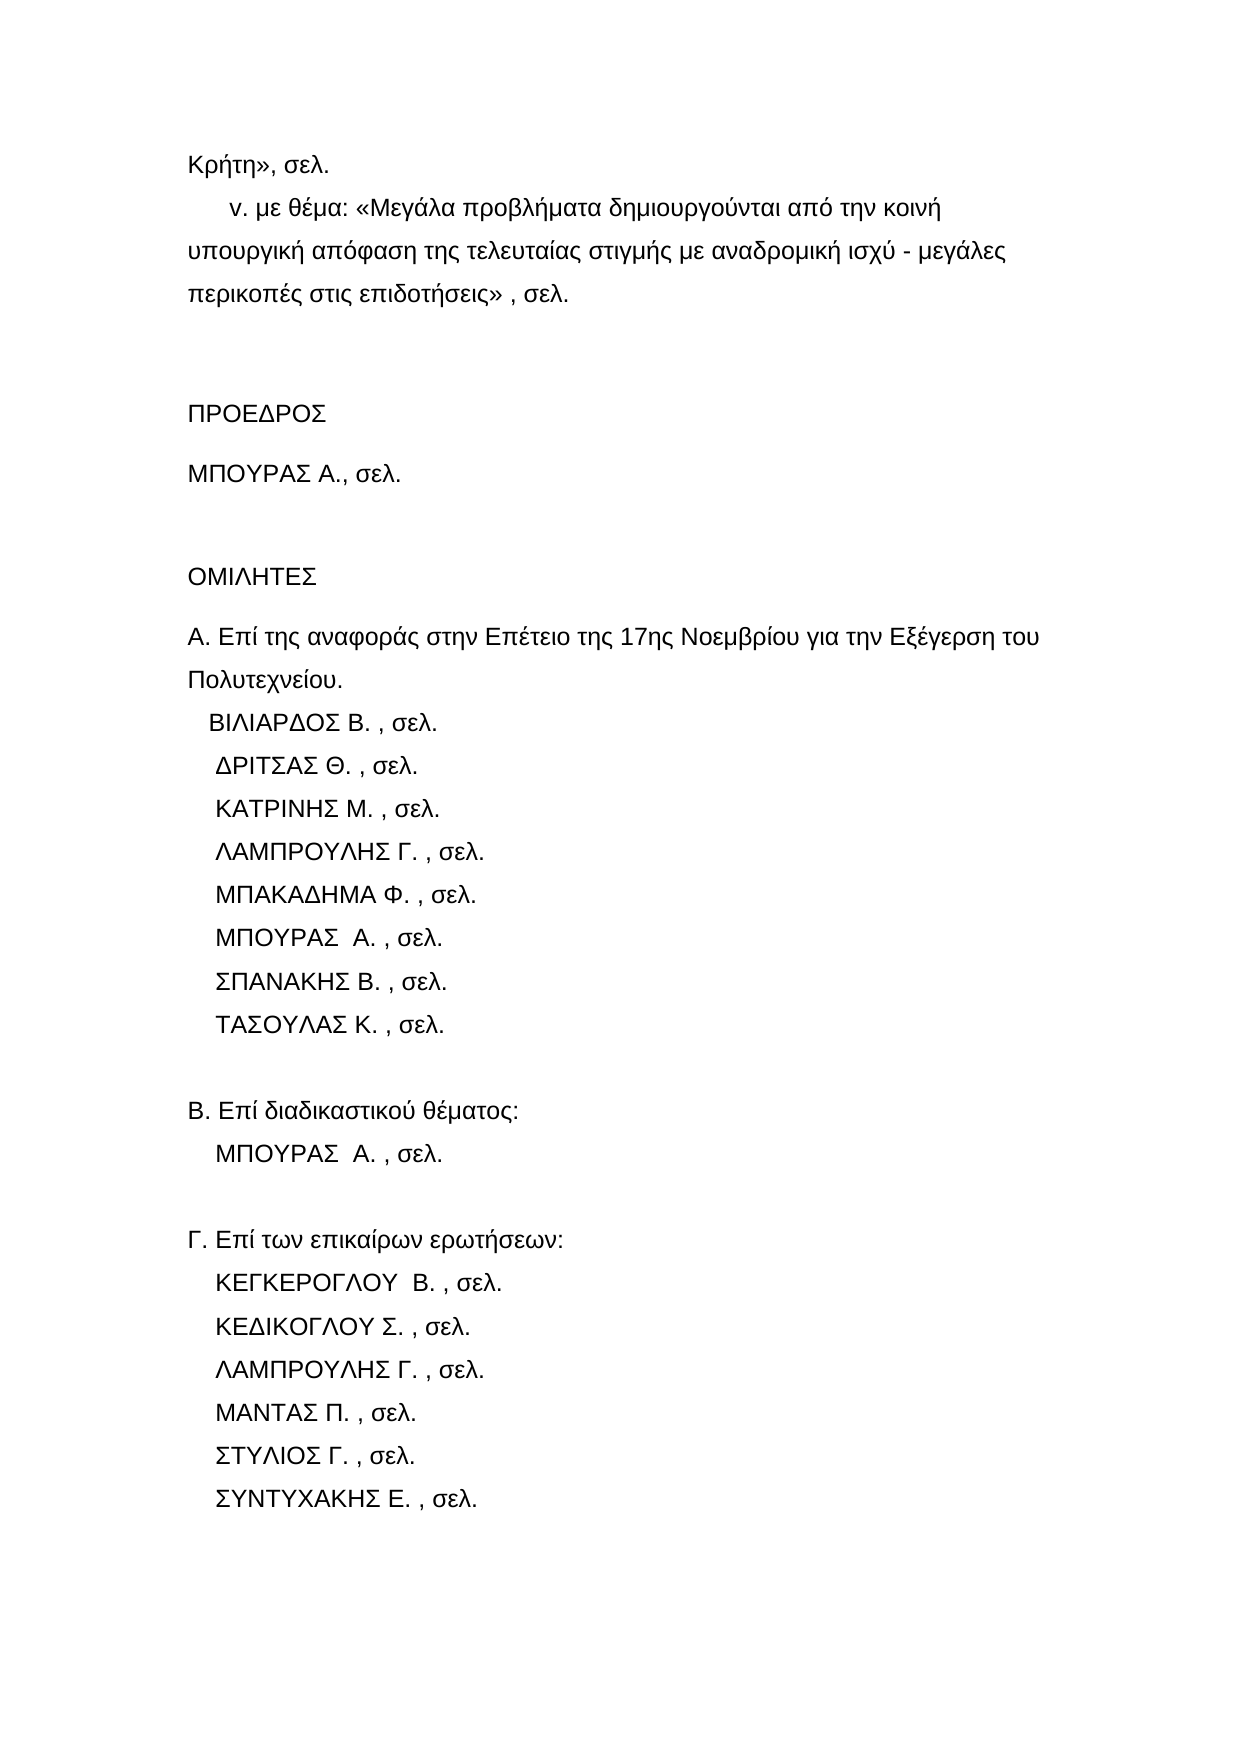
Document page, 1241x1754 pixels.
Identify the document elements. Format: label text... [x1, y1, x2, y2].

text ΜΠΟΥΡΑΣ Α., σελ. [187, 459, 1053, 487]
text Α. Επί της αναφοράς στην Επέτειο της 17ης Νοεμβρίου για την Εξέγερση του Πολυτεχνείου. ΒΙΛΙΑΡΔΟΣ Β. , σελ. ΔΡΙΤΣΑΣ Θ. , σελ. ΚΑΤΡΙΝΗΣ Μ. , σελ. ΛΑΜΠΡΟΥΛΗΣ Γ. , σελ. ΜΠΑΚΑΔΗΜΑ Φ. , σελ. ΜΠΟΥΡΑΣ Α. , σελ. ΣΠΑΝΑΚΗΣ Β. , σελ. ΤΑΣΟΥΛΑΣ Κ. , σελ. Β. Επί διαδικαστικού θέματος: ΜΠΟΥΡΑΣ Α. , σελ. Γ. Επί των επικαίρων ερωτήσεων: ΚΕΓΚΕΡΟΓΛΟΥ Β. , σελ. ΚΕΔΙΚΟΓΛΟΥ Σ. , σελ. ΛΑΜΠΡΟΥΛΗΣ Γ. , σελ. ΜΑΝΤΑΣ Π. , σελ. ΣΤΥΛΙΟΣ Γ. , σελ. ΣΥΝΤΥΧΑΚΗΣ Ε. , σελ. [187, 621, 1053, 1556]
text ΟΜΙΛΗΤΕΣ [187, 518, 1053, 590]
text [187, 150, 1053, 308]
text ΠΡΟΕΔΡΟΣ [187, 399, 1053, 428]
